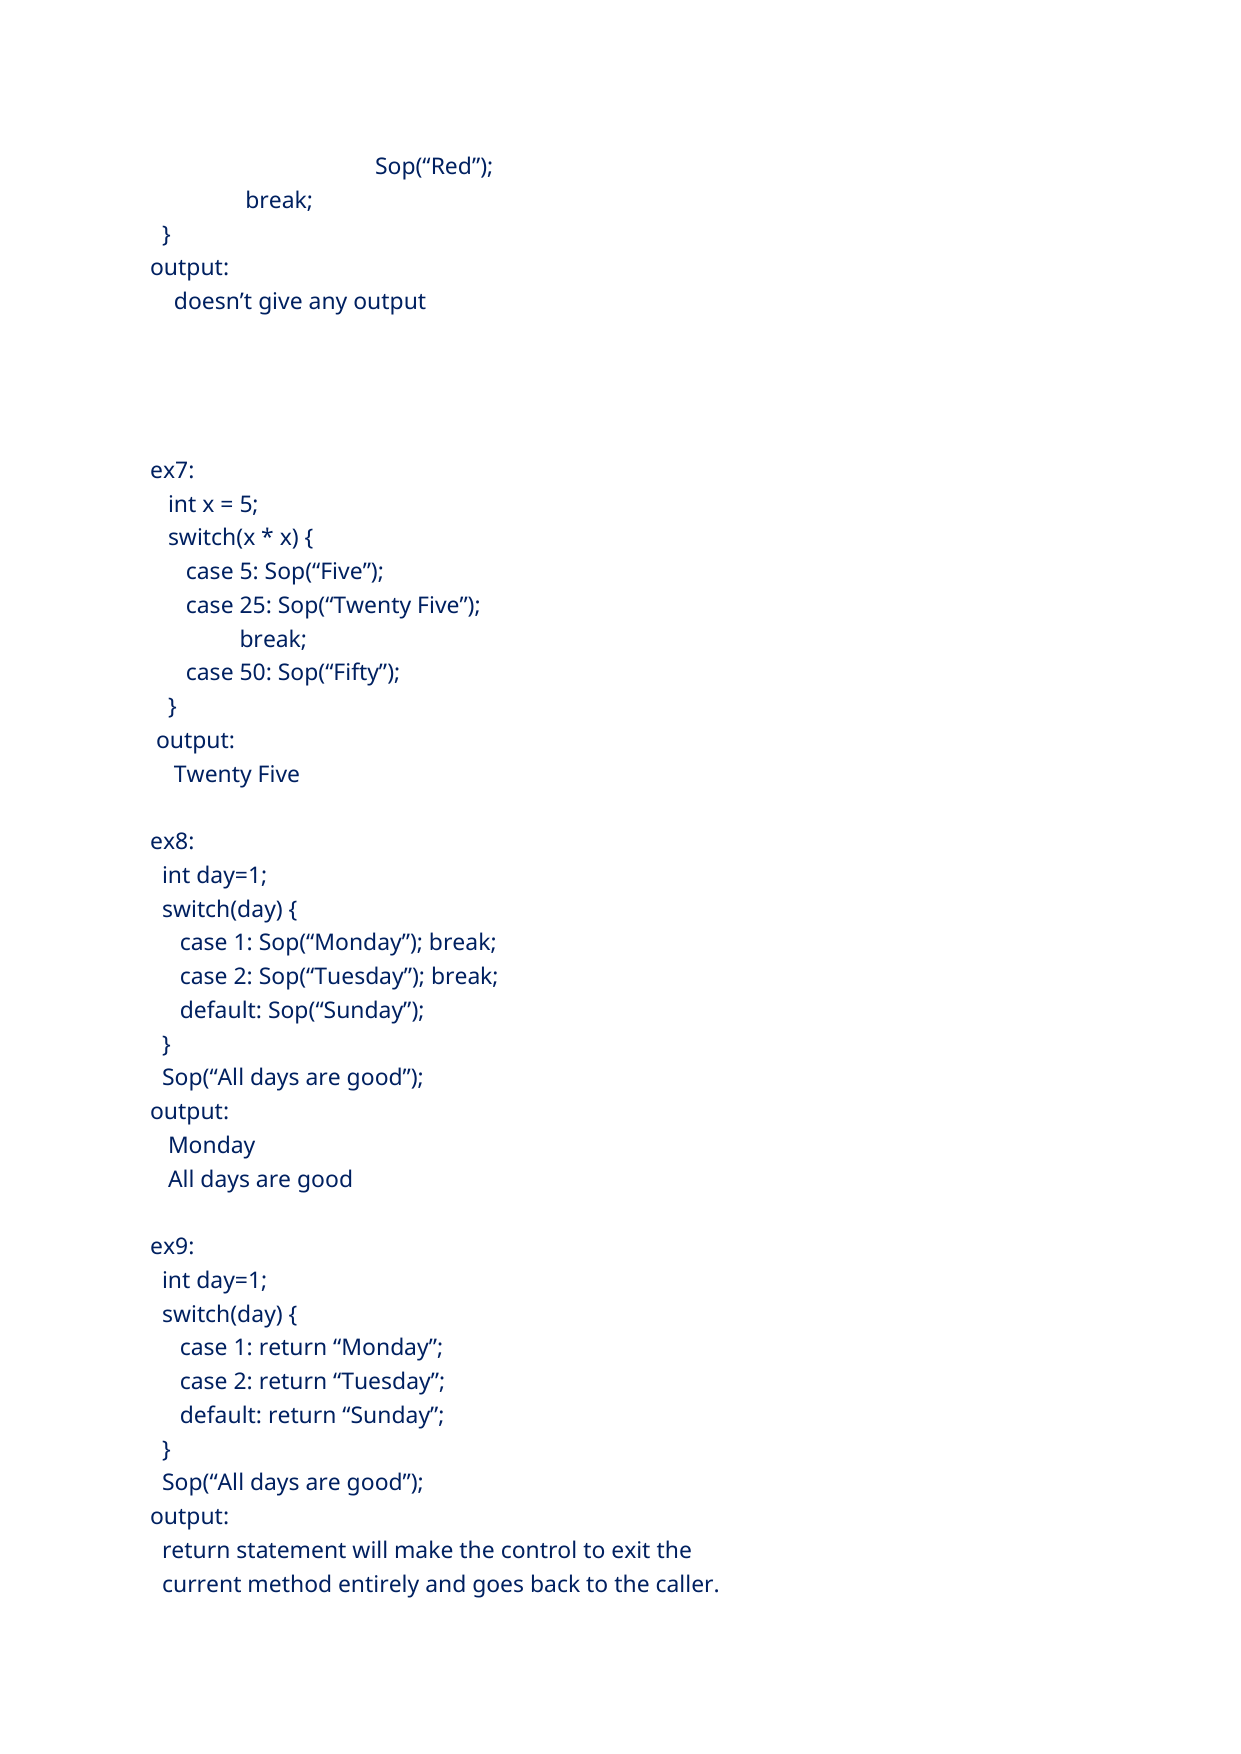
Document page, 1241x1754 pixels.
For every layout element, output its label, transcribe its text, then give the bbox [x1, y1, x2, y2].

text break; [150, 184, 1090, 215]
text Monday [150, 1129, 1090, 1160]
text } [150, 1432, 1090, 1464]
text int day=1; [150, 1264, 1090, 1295]
text default: Sop(“Sunday”); [150, 994, 1090, 1025]
text current method entirely and goes back to the caller. [150, 1567, 1090, 1599]
text switch(day) { [150, 892, 1090, 924]
text case 1: return “Monday”; [150, 1331, 1090, 1362]
text default: return “Sunday”; [150, 1399, 1090, 1430]
text output: [150, 251, 1090, 282]
text ex8: [150, 825, 1090, 856]
text } [150, 1027, 1090, 1059]
text Sop(“Red”); [150, 150, 1090, 181]
text break; [150, 622, 1090, 654]
text Twenty Five [150, 757, 1090, 789]
text switch(day) { [150, 1297, 1090, 1329]
text Sop(“All days are good”); [150, 1466, 1090, 1497]
text } [150, 217, 1090, 249]
text output: [150, 1095, 1090, 1126]
text output: [150, 724, 1090, 755]
text All days are good [150, 1162, 1090, 1194]
text int x = 5; [150, 487, 1090, 519]
text return statement will make the control to exit the [150, 1534, 1090, 1565]
text int day=1; [150, 859, 1090, 890]
text ex7: [150, 454, 1090, 485]
text case 5: Sop(“Five”); [150, 555, 1090, 586]
text switch(x * x) { [150, 521, 1090, 552]
text case 25: Sop(“Twenty Five”); [150, 589, 1090, 620]
text case 1: Sop(“Monday”); break; [150, 926, 1090, 957]
text ex9: [150, 1230, 1090, 1261]
text doesn’t give any output [150, 285, 1090, 316]
text output: [150, 1500, 1090, 1531]
text Sop(“All days are good”); [150, 1061, 1090, 1092]
text case 50: Sop(“Fifty”); [150, 656, 1090, 687]
text case 2: return “Tuesday”; [150, 1365, 1090, 1396]
text } [150, 690, 1090, 721]
text case 2: Sop(“Tuesday”); break; [150, 960, 1090, 991]
